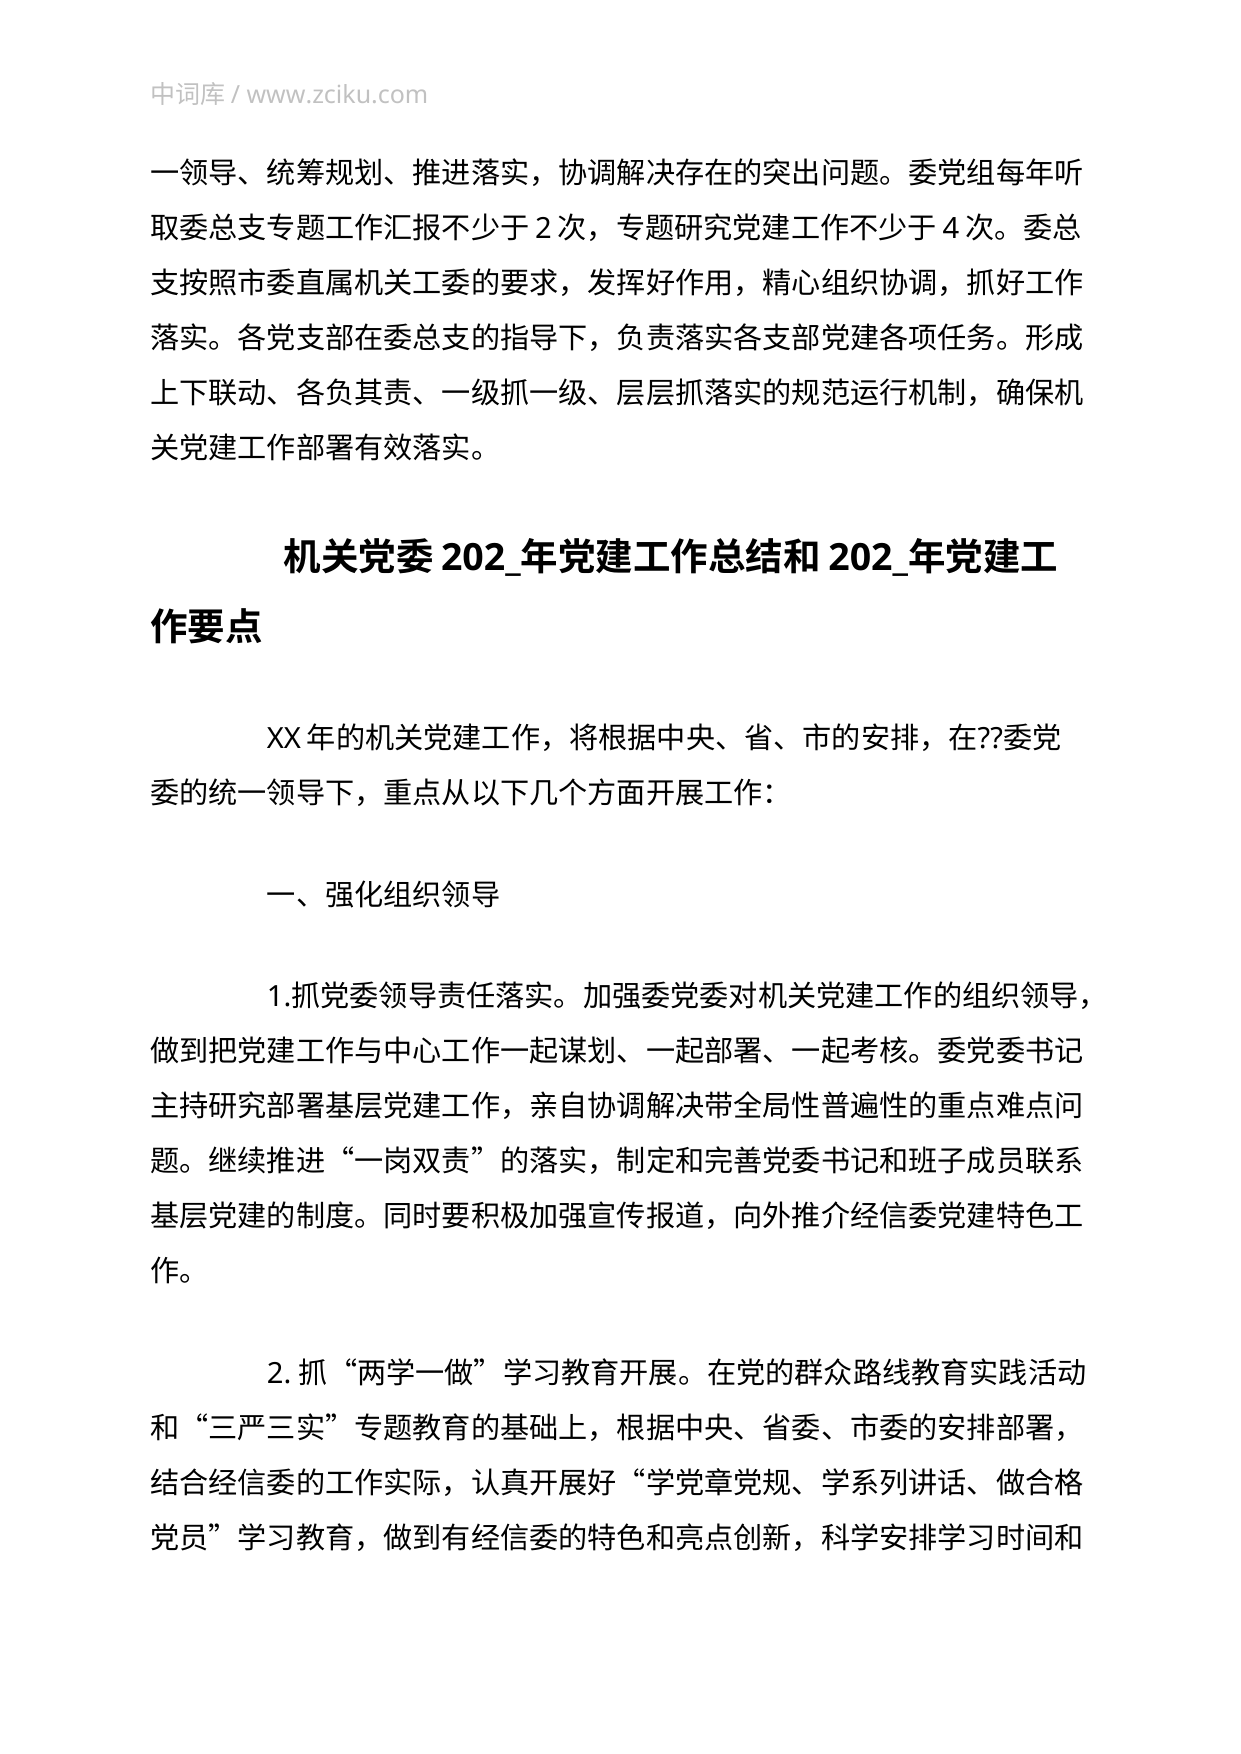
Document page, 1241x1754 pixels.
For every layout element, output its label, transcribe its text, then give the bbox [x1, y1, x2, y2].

text 1.抓党委领导责任落实。加强委党委对机关党建工作的组织领导，做到把党建工作与中心工作一起谋划、一起部署、一起考核。委党委书记主持研究部署基层党建工作，亲自协调解决带全局性普遍性的重点难点问题。继续推进“一岗双责”的落实，制定和完善党委书记和班子成员联系基层党建的制度。同时要积极加强宣传报道，向外推介经信委党建特色工作。 [150, 973, 1090, 1290]
text XX年的机关党建工作，将根据中央、省、市的安排，在??委党委的统一领导下，重点从以下几个方面开展工作： [150, 714, 1090, 812]
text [150, 1349, 1090, 1556]
text 一、强化组织领导 [150, 871, 1090, 913]
text 机关党委202_年党建工作总结和202_年党建工作要点 [150, 526, 1090, 651]
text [150, 150, 1090, 467]
